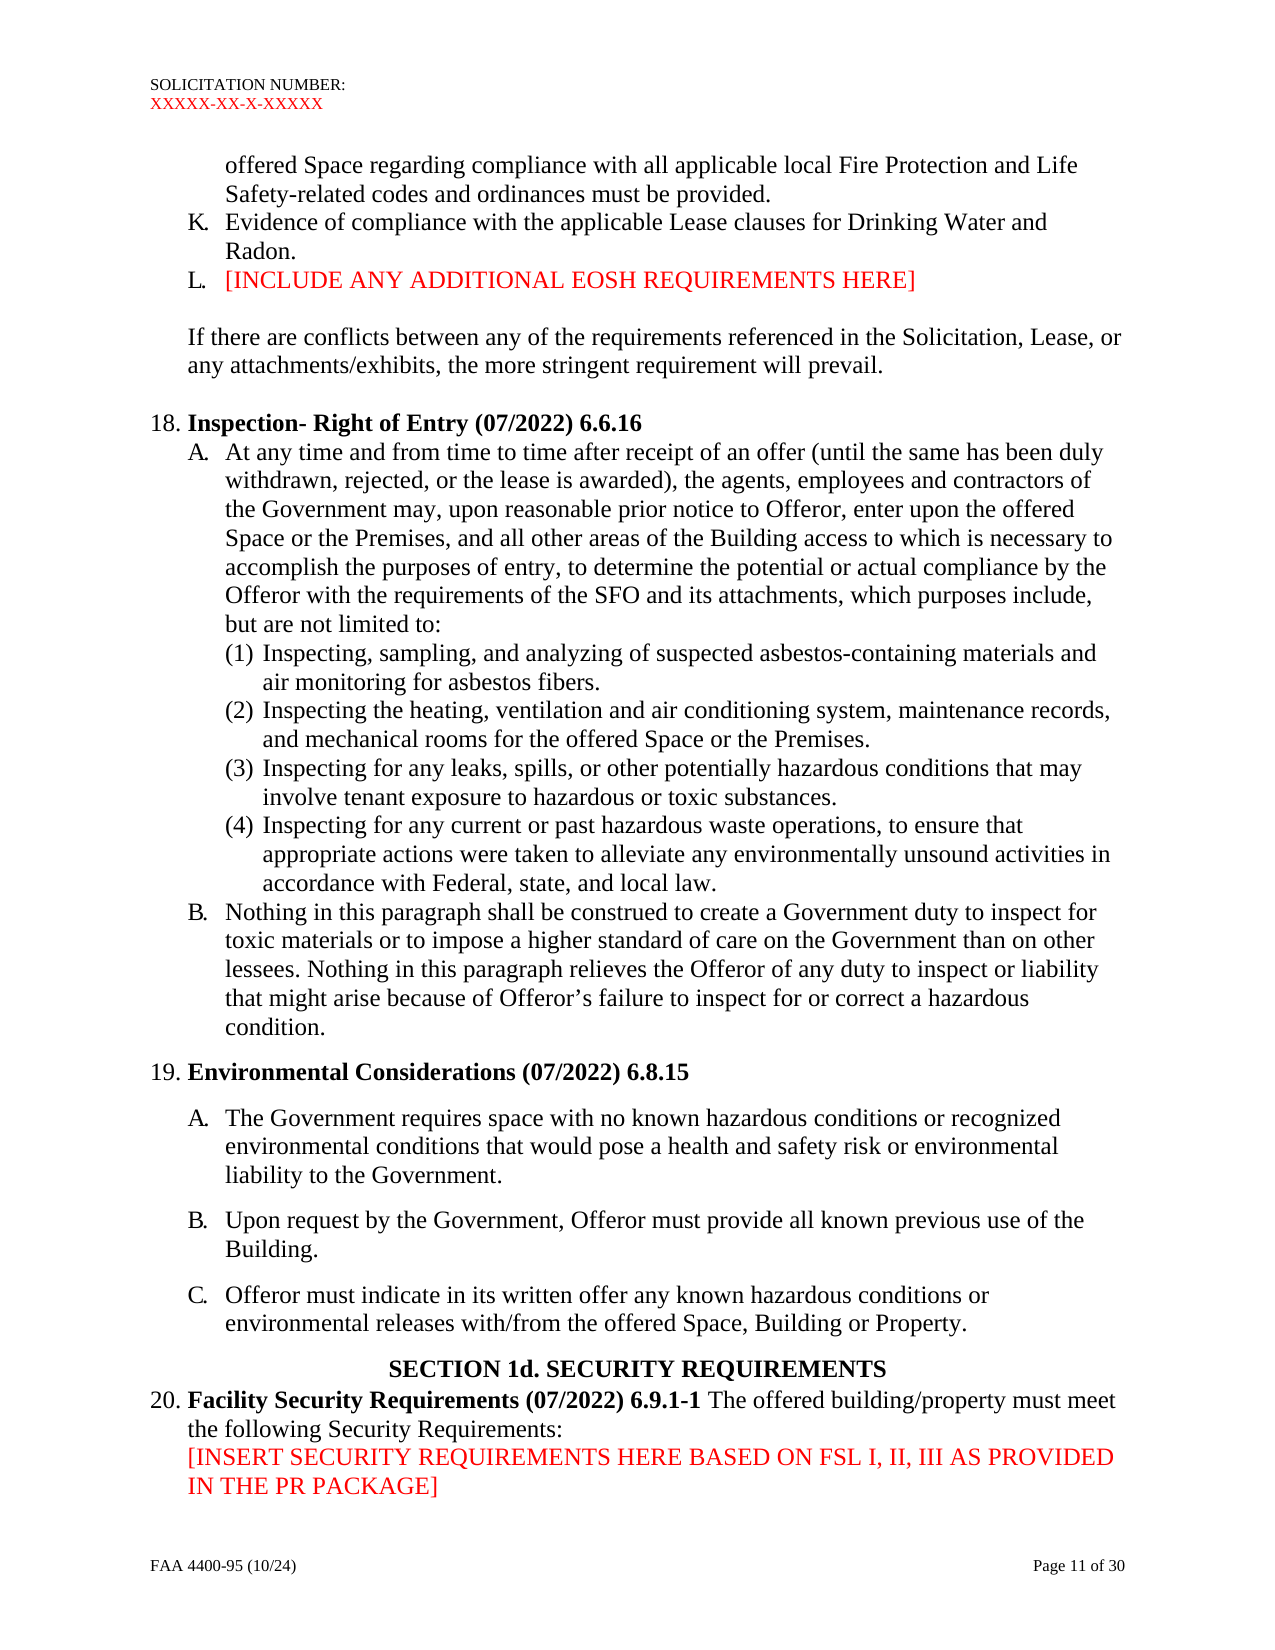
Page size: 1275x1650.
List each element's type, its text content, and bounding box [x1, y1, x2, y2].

list If there are conflicts between any of the requirements referenced in the Solicitation, Lease, or any attachments/exhibits, the more stringent requirement will prevail. [187, 322, 1125, 379]
list Facility Security Requirements (07/2022) 6.9.1-1 Insert in all SFOs The offered building/property must meet the following Security Requirements: [INSERT SECURITY REQUIREMENTS HERE BASED ON FSL I, II, III AS PROVIDED IN THE PR PACKAGE] [150, 1385, 1125, 1500]
list The Government requires space with no known hazardous conditions or recognized environmental conditions that would pose a health and safety risk or environmental liability to the Government. [187, 1103, 1125, 1189]
list [INCLUDE ANY ADDITIONAL EOSH REQUIREMENTS HERE] [187, 265, 1125, 322]
list Environmental Considerations (07/2022) 6.8.15 Insert in all SFOs [150, 1057, 1125, 1086]
list Inspection- Right of Entry (07/2022) 6.6.16 Insert in all SFOs [150, 408, 1125, 437]
list Inspecting for any current or past hazardous waste operations, to ensure that appropriate actions were taken to alleviate any environmentally unsound activities in accordance with Federal, state, and local law. [225, 811, 1125, 897]
list Offeror must indicate in its written offer any known hazardous conditions or environmental releases with/from the offered Space, Building or Property. [187, 1280, 1125, 1337]
list Evidence of compliance with the applicable Lease clauses for Drinking Water and Radon. [187, 207, 1125, 265]
list Upon request by the Government, Offeror must provide all known previous use of the Building. [187, 1206, 1125, 1263]
list Inspecting for any leaks, spills, or other potentially hazardous conditions that may involve tenant exposure to hazardous or toxic substances. [225, 753, 1125, 811]
list At any time and from time to time after receipt of an offer (until the same has been duly withdrawn, rejected, or the lease is awarded), the agents, employees and contractors of the Government may, upon reasonable prior notice to Offeror, enter upon the offered Space or the Premises, and all other areas of the Building access to which is necessary to accomplish the purposes of entry, to determine the potential or actual compliance by the Offeror with the requirements of the SFO and its attachments, which purposes include, but are not limited to: [187, 437, 1125, 638]
list Inspecting, sampling, and analyzing of suspected asbestos-containing materials and air monitoring for asbestos fibers. [225, 638, 1125, 696]
list Nothing in this paragraph shall be construed to create a Government duty to inspect for toxic materials or to impose a higher standard of care on the Government than on other lessees. Nothing in this paragraph relieves the Offeror of any duty to inspect or liability that might arise because of Offeror’s failure to inspect for or correct a hazardous condition. [187, 897, 1125, 1041]
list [187, 150, 1125, 207]
list Inspecting the heating, ventilation and air conditioning system, maintenance records, and mechanical rooms for the offered Space or the Premises. [225, 696, 1125, 753]
subtitle SECTION 1d. SECURITY REQUIREMENTS [150, 1354, 1125, 1383]
